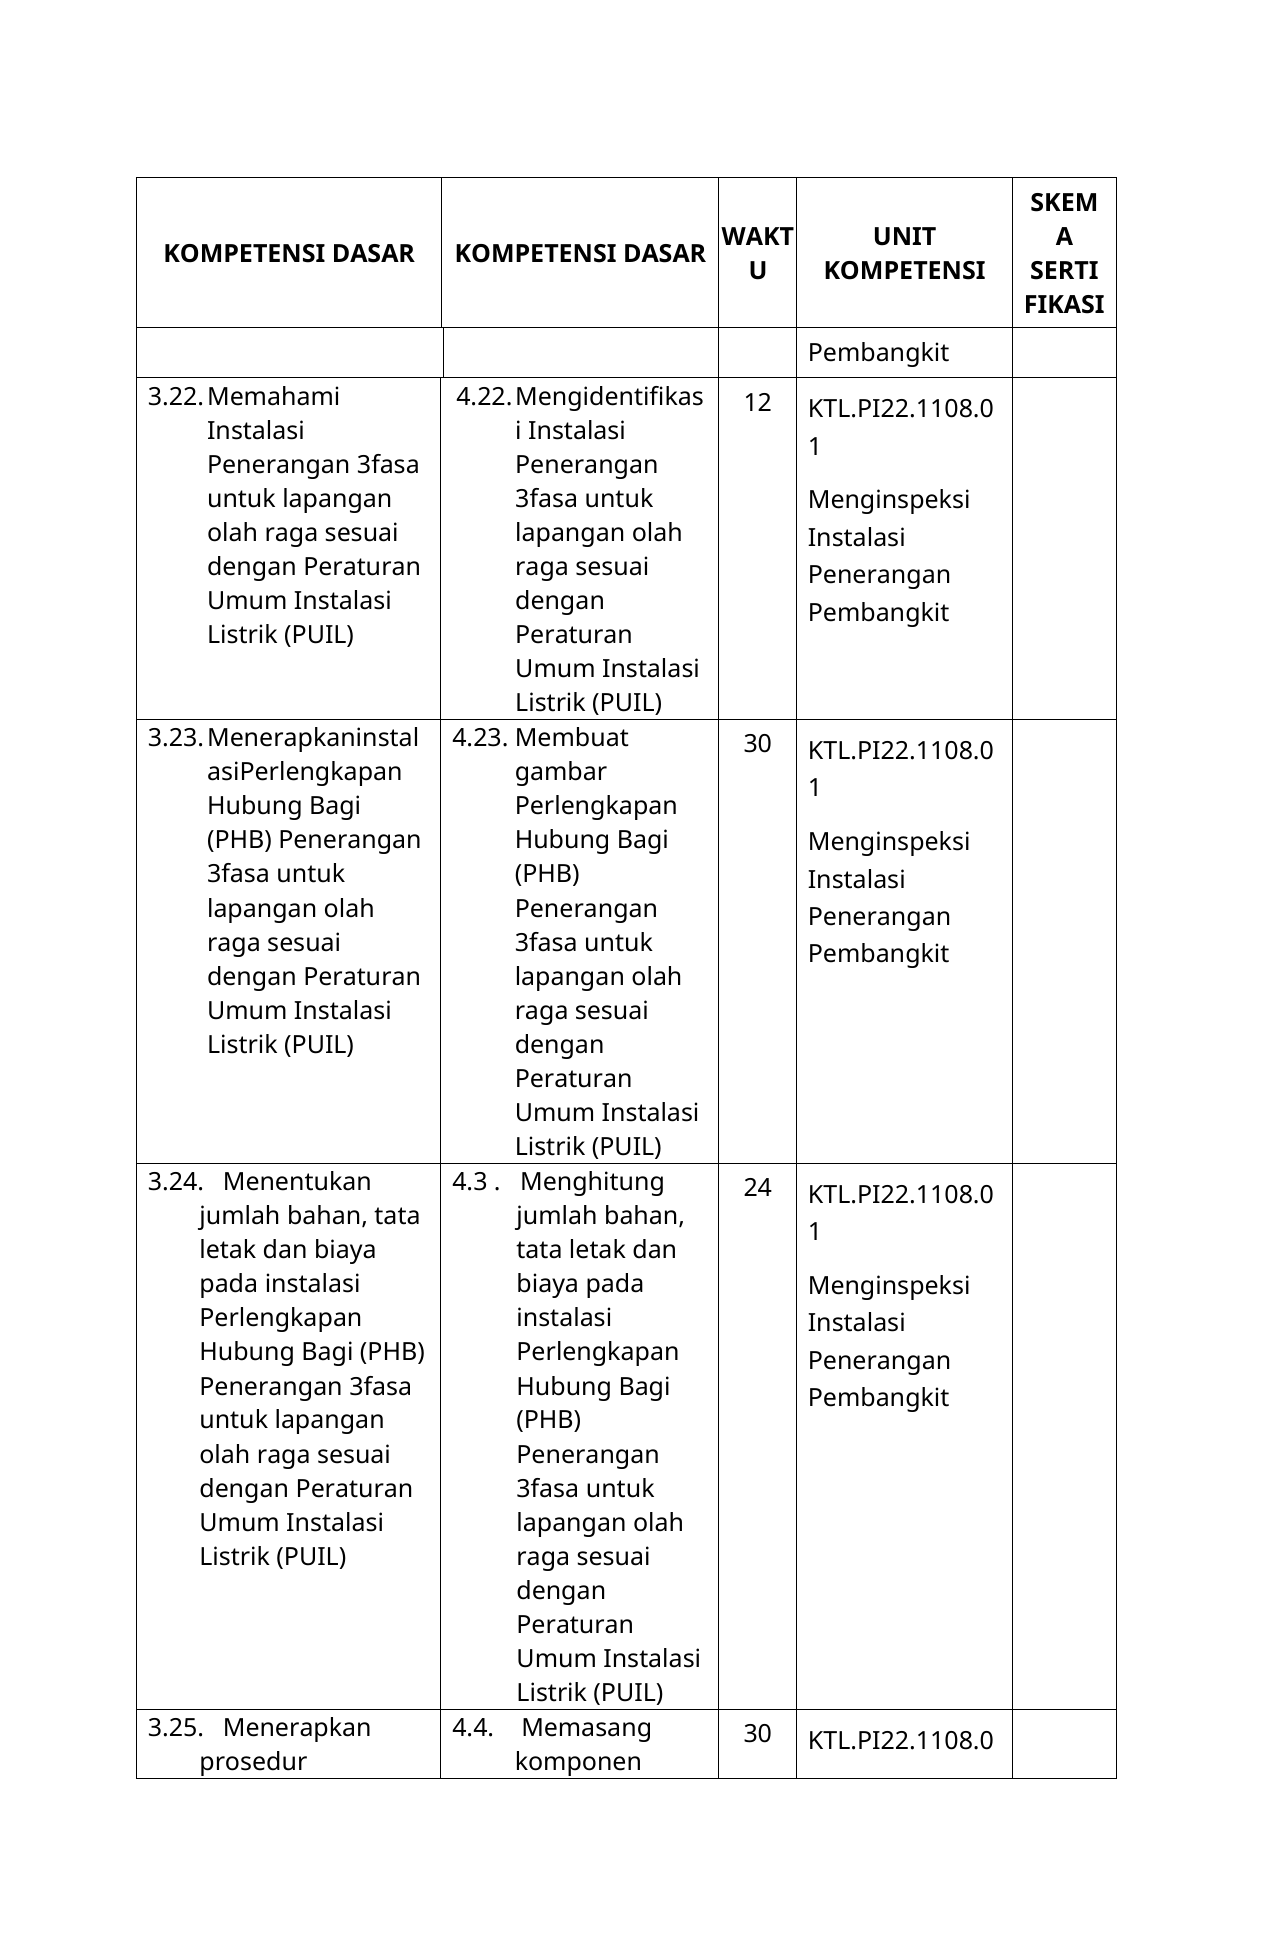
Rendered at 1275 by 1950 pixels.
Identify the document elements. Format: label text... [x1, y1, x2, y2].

table_cell [1013, 378, 1116, 719]
table_cell 30 [719, 1710, 796, 1778]
table_cell 24 [719, 1164, 796, 1709]
table_cell Mengidentifikasi Instalasi Penerangan 3fasa untuk lapangan olah raga sesuai dengan Peraturan Umum Instalasi Listrik (PUIL) [441, 378, 718, 719]
table_header UNIT KOMPETENSI [797, 178, 1012, 327]
table_cell [1013, 720, 1116, 1163]
table_cell MenerapkaninstalasiPerlengkapan Hubung Bagi (PHB) Penerangan 3fasa untuk lapangan olah raga sesuai dengan Peraturan Umum Instalasi Listrik (PUIL) [137, 720, 440, 1163]
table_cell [137, 328, 443, 377]
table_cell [444, 328, 718, 377]
table_cell [1013, 1164, 1116, 1709]
table_cell [1013, 328, 1116, 377]
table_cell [797, 1710, 1012, 1778]
table_header KOMPETENSI DASAR [137, 178, 441, 327]
table_cell KTL.PI22.1108.01 Menginspeksi Instalasi Penerangan Pembangkit [797, 378, 1012, 719]
table_cell Memahami Instalasi Penerangan 3fasa untuk lapangan olah raga sesuai dengan Peraturan Umum Instalasi Listrik (PUIL) [137, 378, 440, 719]
table_header SKEMA SERTIFIKASI [1013, 178, 1116, 327]
table_cell Menentukan jumlah bahan, tata letak dan biaya pada instalasi Perlengkapan Hubung Bagi (PHB) Penerangan 3fasa untuk lapangan olah raga sesuai dengan Peraturan Umum Instalasi Listrik (PUIL) [137, 1164, 440, 1709]
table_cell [441, 1710, 718, 1778]
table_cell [137, 1710, 440, 1778]
table_cell 12 [719, 378, 796, 719]
table_cell [1013, 1710, 1116, 1778]
table_cell KTL.PI22.1108.01 Menginspeksi Instalasi Penerangan Pembangkit [797, 1164, 1012, 1709]
table_cell 4.3 . Menghitung jumlah bahan, tata letak dan biaya pada instalasi Perlengkapan Hubung Bagi (PHB) Penerangan 3fasa untuk lapangan olah raga sesuai dengan Peraturan Umum Instalasi Listrik (PUIL) [441, 1164, 718, 1709]
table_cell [797, 328, 1012, 377]
table_header WAKTU [719, 178, 796, 327]
table_cell 30 [719, 720, 796, 1163]
table_cell 32 [719, 328, 796, 377]
table_header KOMPETENSI DASAR [442, 178, 718, 327]
table_cell KTL.PI22.1108.01 Menginspeksi Instalasi Penerangan Pembangkit [797, 720, 1012, 1163]
table_cell Membuat gambar Perlengkapan Hubung Bagi (PHB) Penerangan 3fasa untuk lapangan olah raga sesuai dengan Peraturan Umum Instalasi Listrik (PUIL) [441, 720, 718, 1163]
